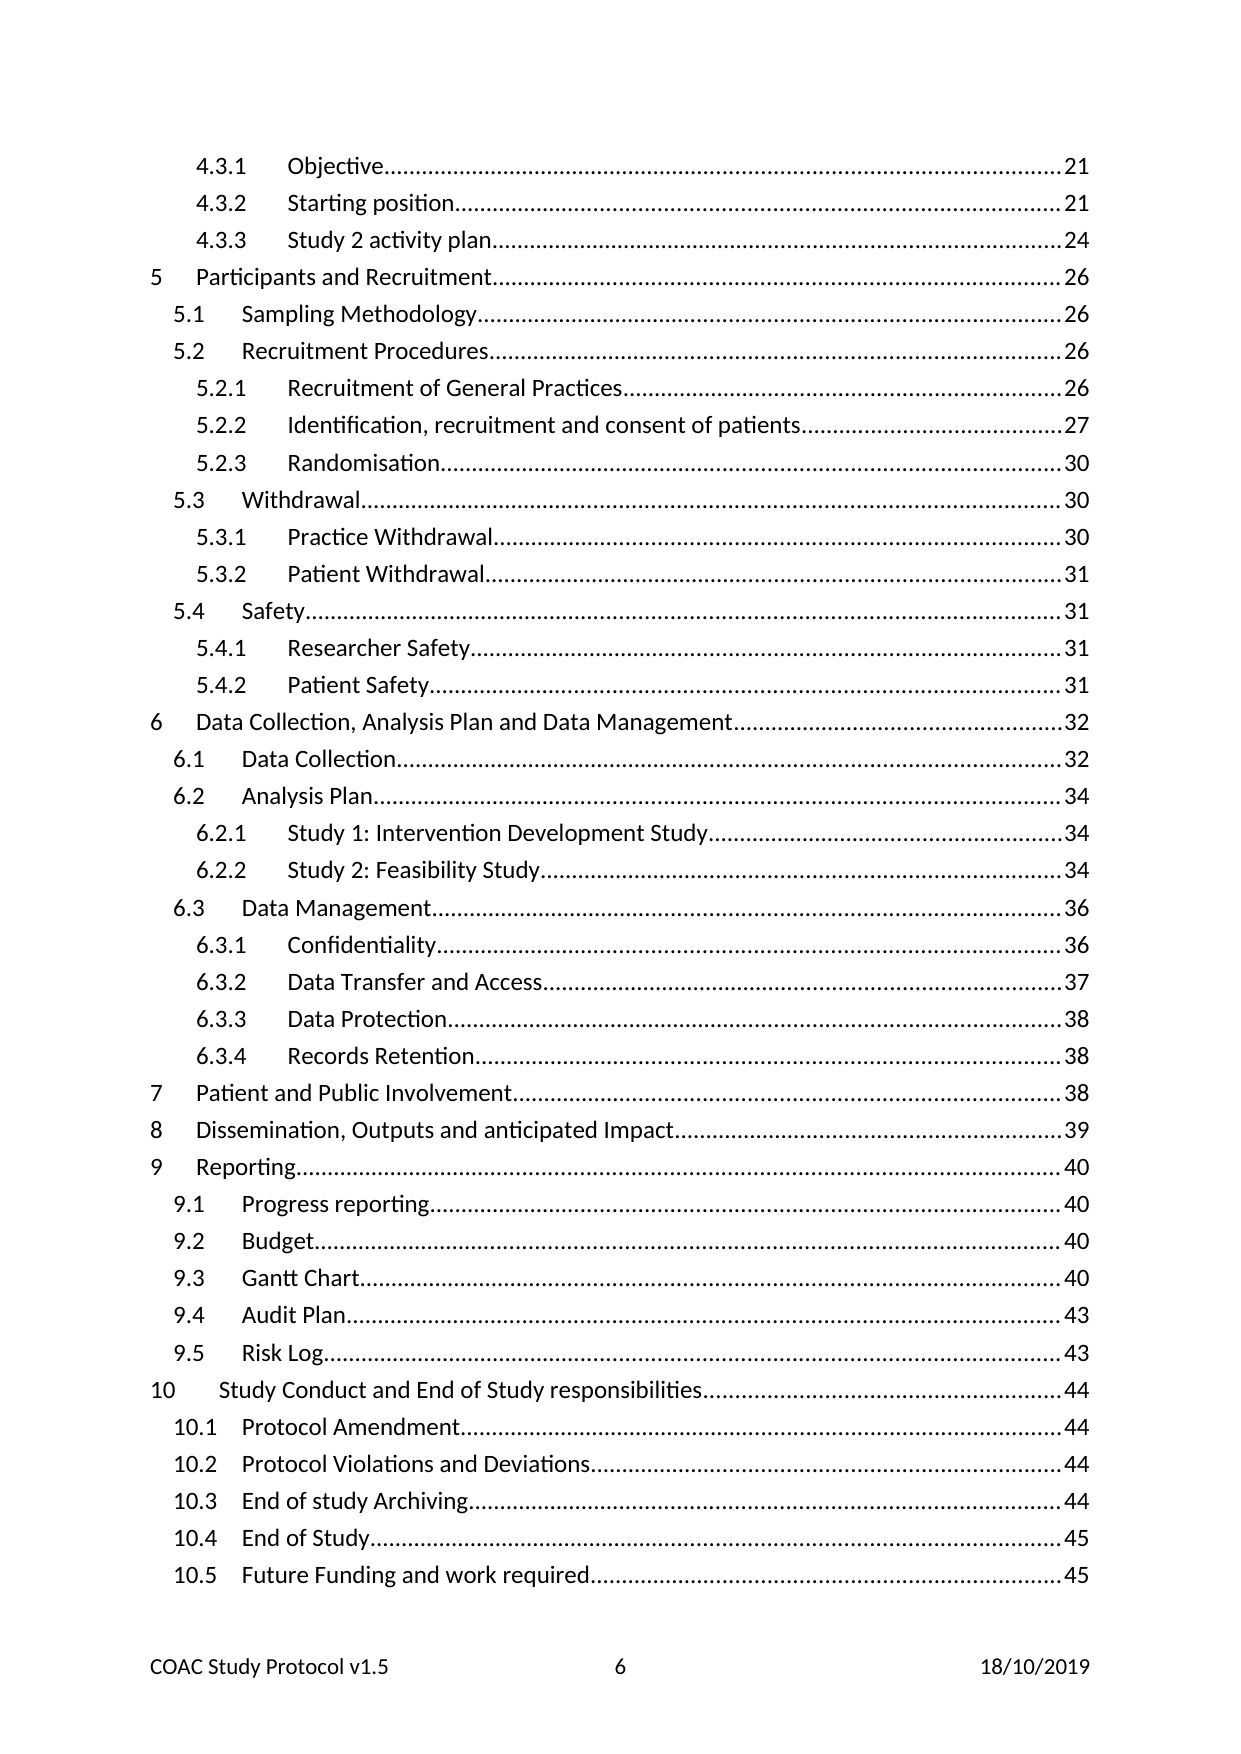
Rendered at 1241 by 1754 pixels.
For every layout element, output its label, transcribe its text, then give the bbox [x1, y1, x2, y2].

text 9.2 Budget 40 [173, 1225, 1090, 1256]
text 4.3.1 Objective 21 [196, 150, 1090, 181]
text 7 Patient and Public Involvement 38 [150, 1077, 1090, 1108]
text 6 Data Collection, Analysis Plan and Data Management 32 [150, 706, 1090, 737]
text 5.2.1 Recruitment of General Practices 26 [196, 372, 1090, 403]
text 10.2 Protocol Violations and Deviations 44 [173, 1448, 1090, 1478]
text 6.3.2 Data Transfer and Access 37 [196, 966, 1090, 996]
text 5.3.1 Practice Withdrawal 30 [196, 521, 1090, 551]
text 5.1 Sampling Methodology 26 [173, 298, 1090, 329]
text 5.2 Recruitment Procedures 26 [173, 335, 1090, 366]
text 6.3.3 Data Protection 38 [196, 1003, 1090, 1033]
text 5.4 Safety 31 [173, 595, 1090, 626]
text 5.3.2 Patient Withdrawal 31 [196, 558, 1090, 588]
text 9.4 Audit Plan 43 [173, 1299, 1090, 1330]
text 10.3 End of study Archiving 44 [173, 1485, 1090, 1516]
text 9.3 Gantt Chart 40 [173, 1262, 1090, 1293]
text 6.2 Analysis Plan 34 [173, 780, 1090, 811]
text 10.4 End of Study 45 [173, 1522, 1090, 1553]
text 5.2.3 Randomisation 30 [196, 447, 1090, 477]
text 4.3.2 Starting position 21 [196, 187, 1090, 218]
text 6.3.4 Records Retention 38 [196, 1040, 1090, 1071]
text 5.4.1 Researcher Safety 31 [196, 632, 1090, 663]
text 4.3.3 Study 2 activity plan 24 [196, 224, 1090, 255]
text 9.5 Risk Log 43 [173, 1337, 1090, 1367]
text 5.3 Withdrawal 30 [173, 484, 1090, 514]
text 9.1 Progress reporting 40 [173, 1188, 1090, 1219]
text 6.1 Data Collection 32 [173, 743, 1090, 774]
text 6.3 Data Management 36 [173, 892, 1090, 922]
text 10 Study Conduct and End of Study responsibilities 44 [150, 1374, 1090, 1404]
text 5.2.2 Identification, recruitment and consent of patients 27 [196, 409, 1090, 440]
text 10.1 Protocol Amendment 44 [173, 1411, 1090, 1441]
text 5.4.2 Patient Safety 31 [196, 669, 1090, 700]
text 5 Participants and Recruitment 26 [150, 261, 1090, 292]
text 6.2.2 Study 2: Feasibility Study 34 [196, 854, 1090, 885]
text 6.2.1 Study 1: Intervention Development Study 34 [196, 817, 1090, 848]
text 8 Dissemination, Outputs and anticipated Impact 39 [150, 1114, 1090, 1145]
text 6.3.1 Confidentiality 36 [196, 929, 1090, 959]
text 10.5 Future Funding and work required 45 [173, 1559, 1090, 1590]
text 9 Reporting 40 [150, 1151, 1090, 1182]
